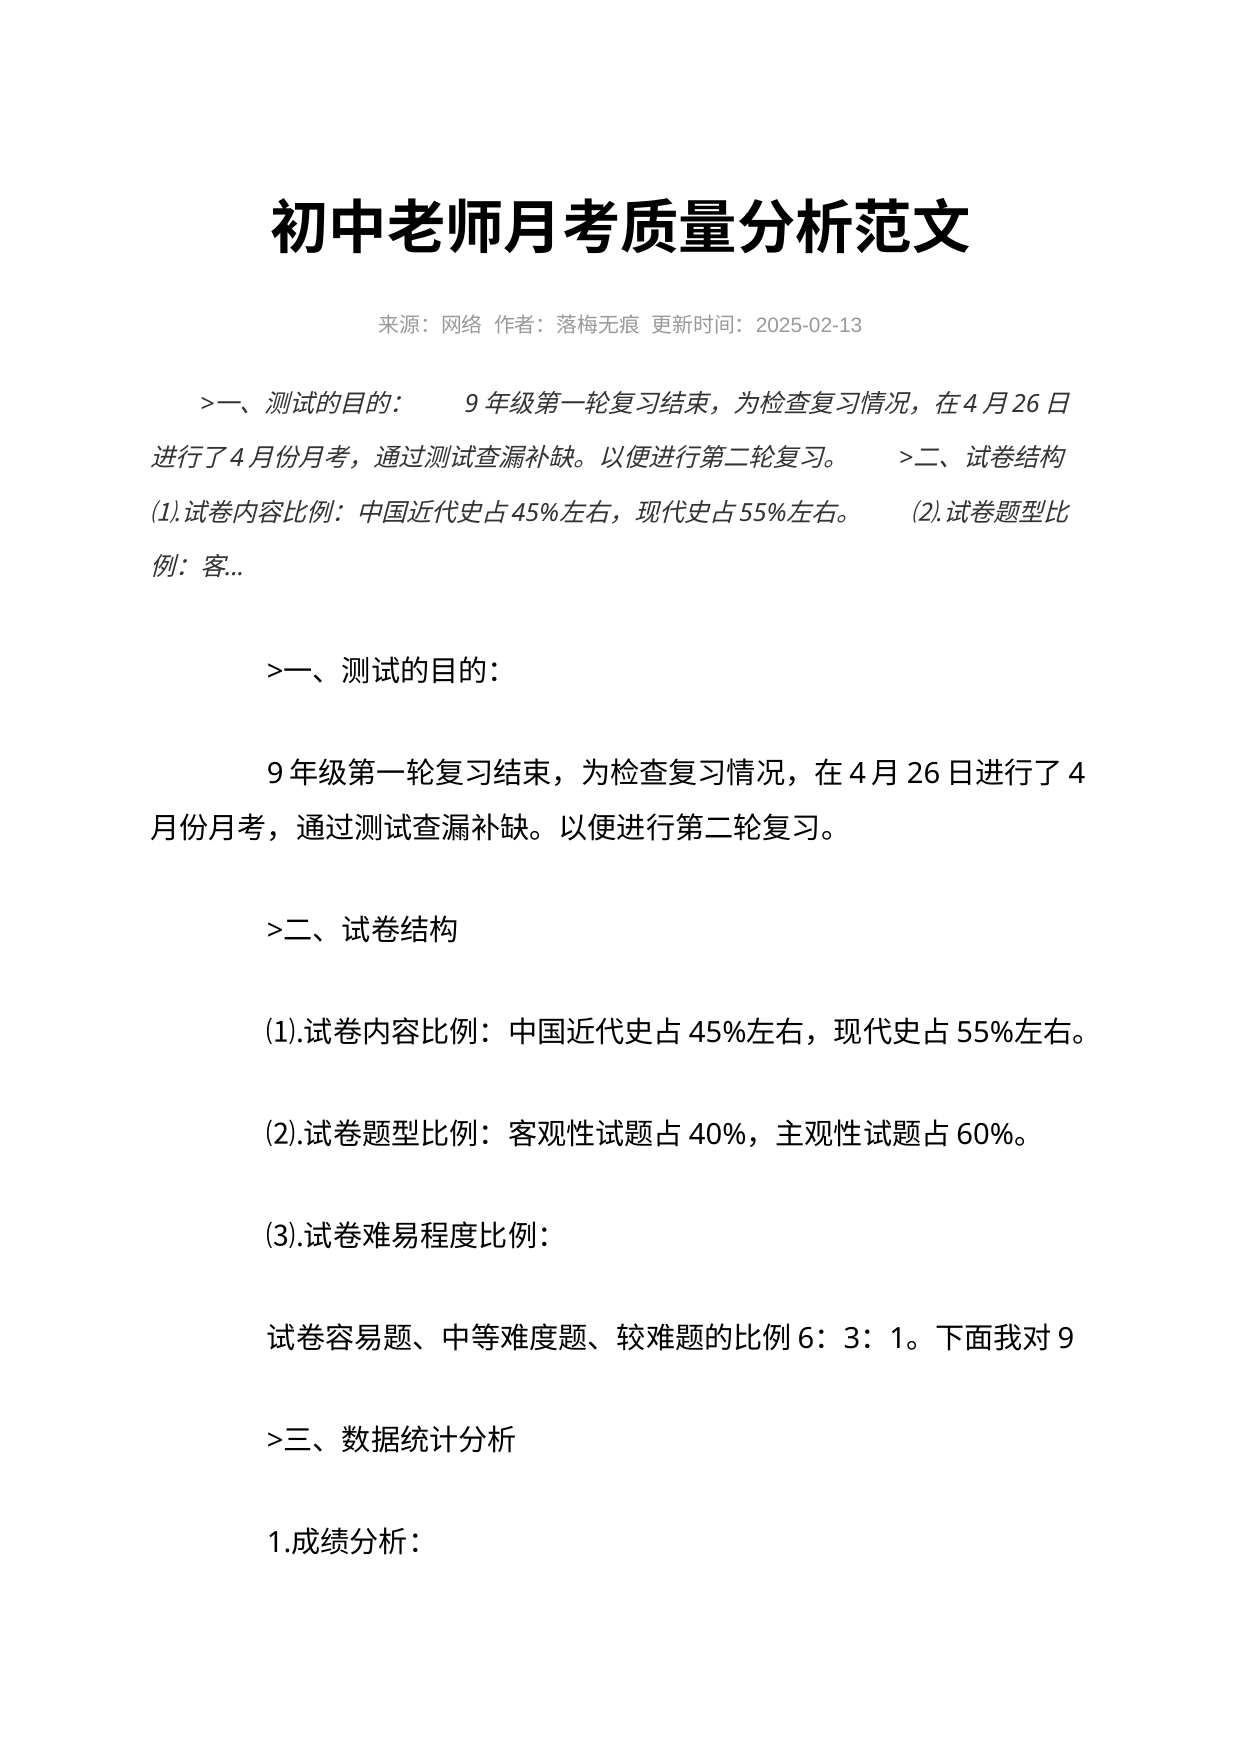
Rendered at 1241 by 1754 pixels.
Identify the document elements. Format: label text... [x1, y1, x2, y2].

text >三、数据统计分析 [150, 1416, 1090, 1459]
text >一、测试的目的： [150, 648, 1090, 690]
text 来源：网络 作者：落梅无痕 更新时间：2025-02-13 [150, 313, 1090, 337]
text ⑴.试卷内容比例：中国近代史占45%左右，现代史占55%左右。 [150, 1008, 1090, 1051]
text >二、试卷结构 [150, 907, 1090, 949]
text ⑶.试卷难易程度比例： [150, 1212, 1090, 1255]
subtitle 初中老师月考质量分析范文 [150, 181, 1090, 266]
text 9年级第一轮复习结束，为检查复习情况，在4月26日进行了4月份月考，通过测试查漏补缺。以便进行第二轮复习。 [150, 750, 1090, 847]
text ⑵.试卷题型比例：客观性试题占40%，主观性试题占60%。 [150, 1111, 1090, 1153]
text >一、测试的目的： 9年级第一轮复习结束，为检查复习情况，在4月26日进行了4月份月考，通过测试查漏补缺。以便进行第二轮复习。 >二、试卷结构 ⑴.试卷内容比例：中国近代史占45%左右，现代史占55%左右。 ⑵.试卷题型比例：客... [150, 383, 1090, 583]
text 试卷容易题、中等难度题、较难题的比例6：3：1。下面我对9 [150, 1314, 1090, 1357]
text 1.成绩分析： [150, 1518, 1090, 1561]
